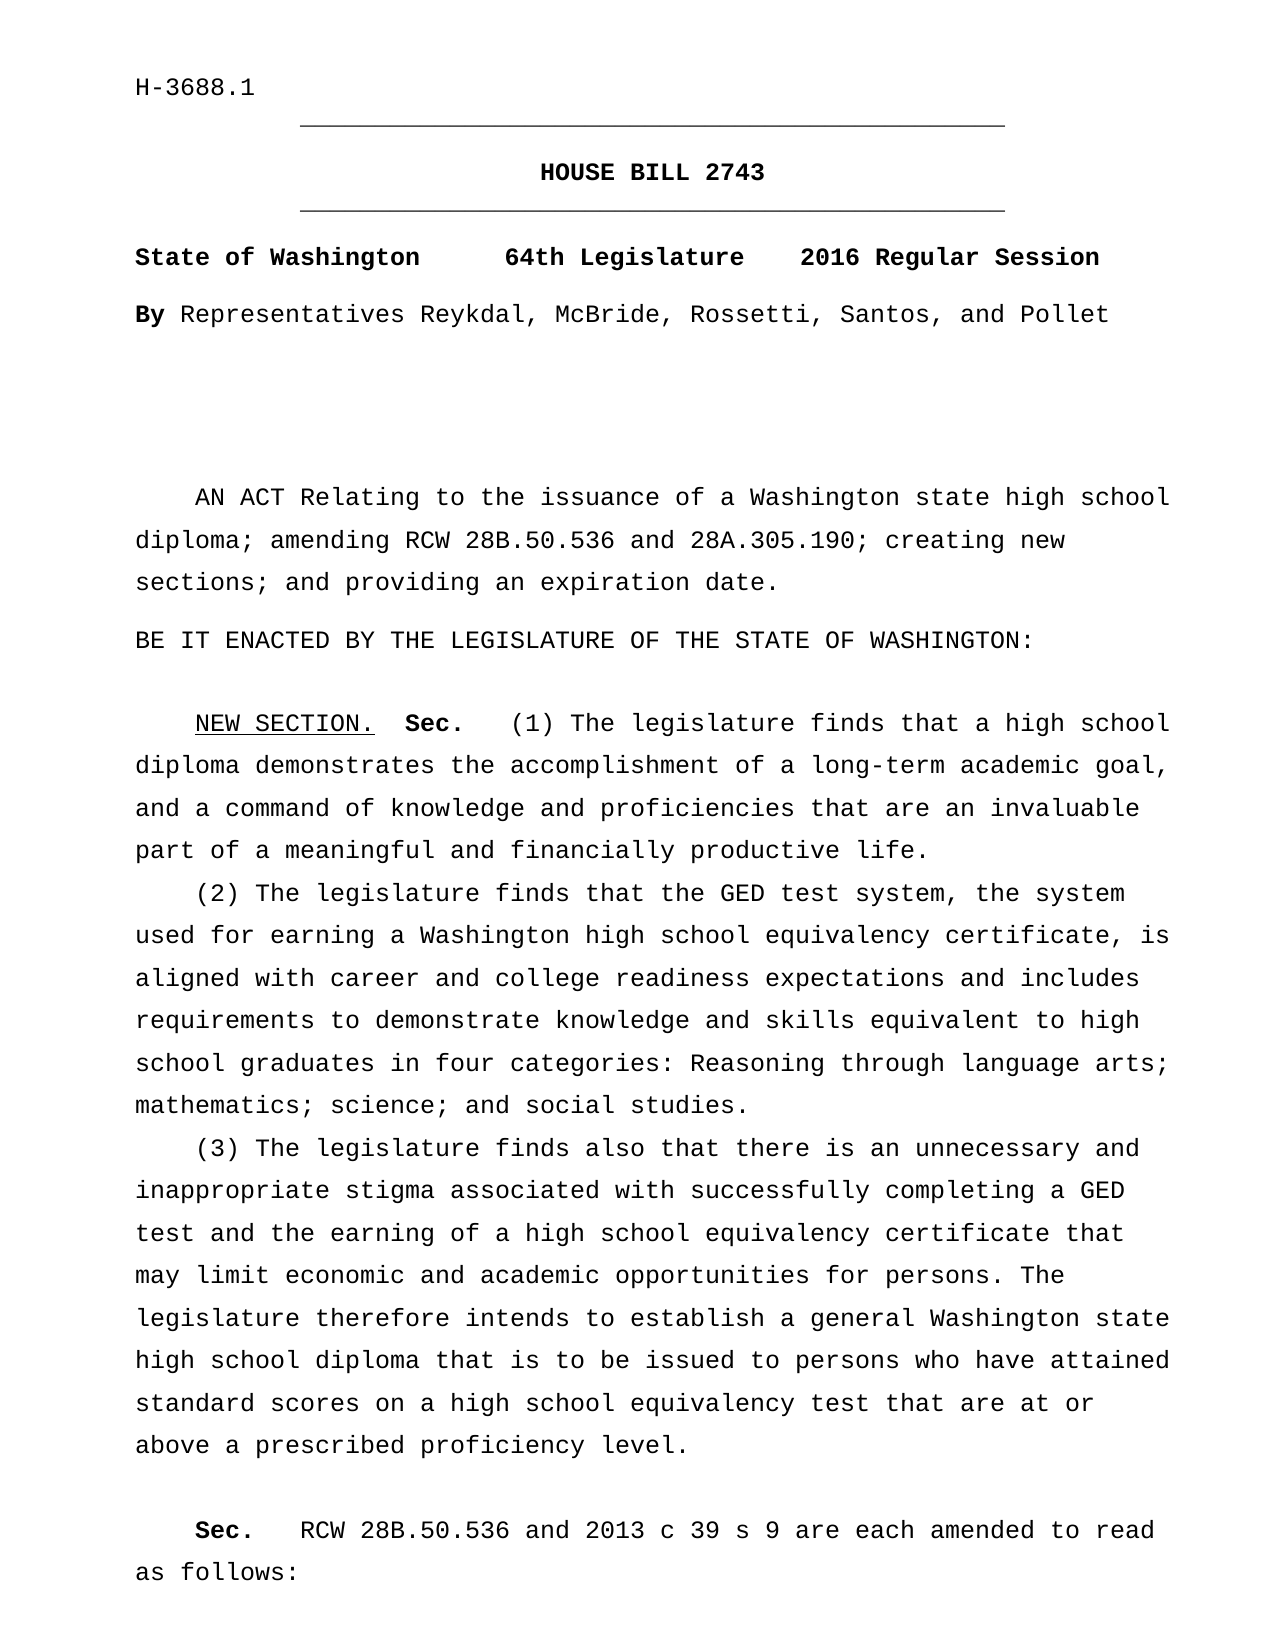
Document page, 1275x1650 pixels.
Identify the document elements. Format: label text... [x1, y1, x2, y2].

text BE IT ENACTED BY THE LEGISLATURE OF THE STATE OF WASHINGTON: [135, 627, 1170, 656]
text NEW SECTION. Sec. (1) The legislature finds that a high school diploma demonstrates the accomplishment of a long-term academic goal, and a command of knowledge and proficiencies that are an invaluable part of a meaningful and financially productive life. [135, 697, 1170, 867]
text State of Washington 64th Legislature 2016 Regular Session [135, 245, 1170, 273]
text _______________________________________________ [135, 103, 1170, 132]
text By Representatives Reykdal, McBride, Rossetti, Santos, and Pollet [135, 302, 1170, 330]
text HOUSE BILL 2743 [135, 160, 1170, 188]
text H-3688.1 [135, 75, 1170, 103]
text (3) The legislature finds also that there is an unnecessary and inappropriate stigma associated with successfully completing a GED test and the earning of a high school equivalency certificate that may limit economic and academic opportunities for persons. The legislature therefore intends to establish a general Washington state high school diploma that is to be issued to persons who have attained standard scores on a high school equivalency test that are at or above a prescribed proficiency level. [135, 1122, 1170, 1462]
text _______________________________________________ [135, 188, 1170, 217]
text Sec. RCW 28B.50.536 and 2013 c 39 s 9 are each amended to read as follows: [135, 1504, 1170, 1589]
text AN ACT Relating to the issuance of a Washington state high school diploma; amending RCW 28B.50.536 and 28A.305.190; creating new sections; and providing an expiration date. [135, 472, 1170, 599]
text (2) The legislature finds that the GED test system, the system used for earning a Washington high school equivalency certificate, is aligned with career and college readiness expectations and includes requirements to demonstrate knowledge and skills equivalent to high school graduates in four categories: Reasoning through language arts; mathematics; science; and social studies. [135, 867, 1170, 1122]
